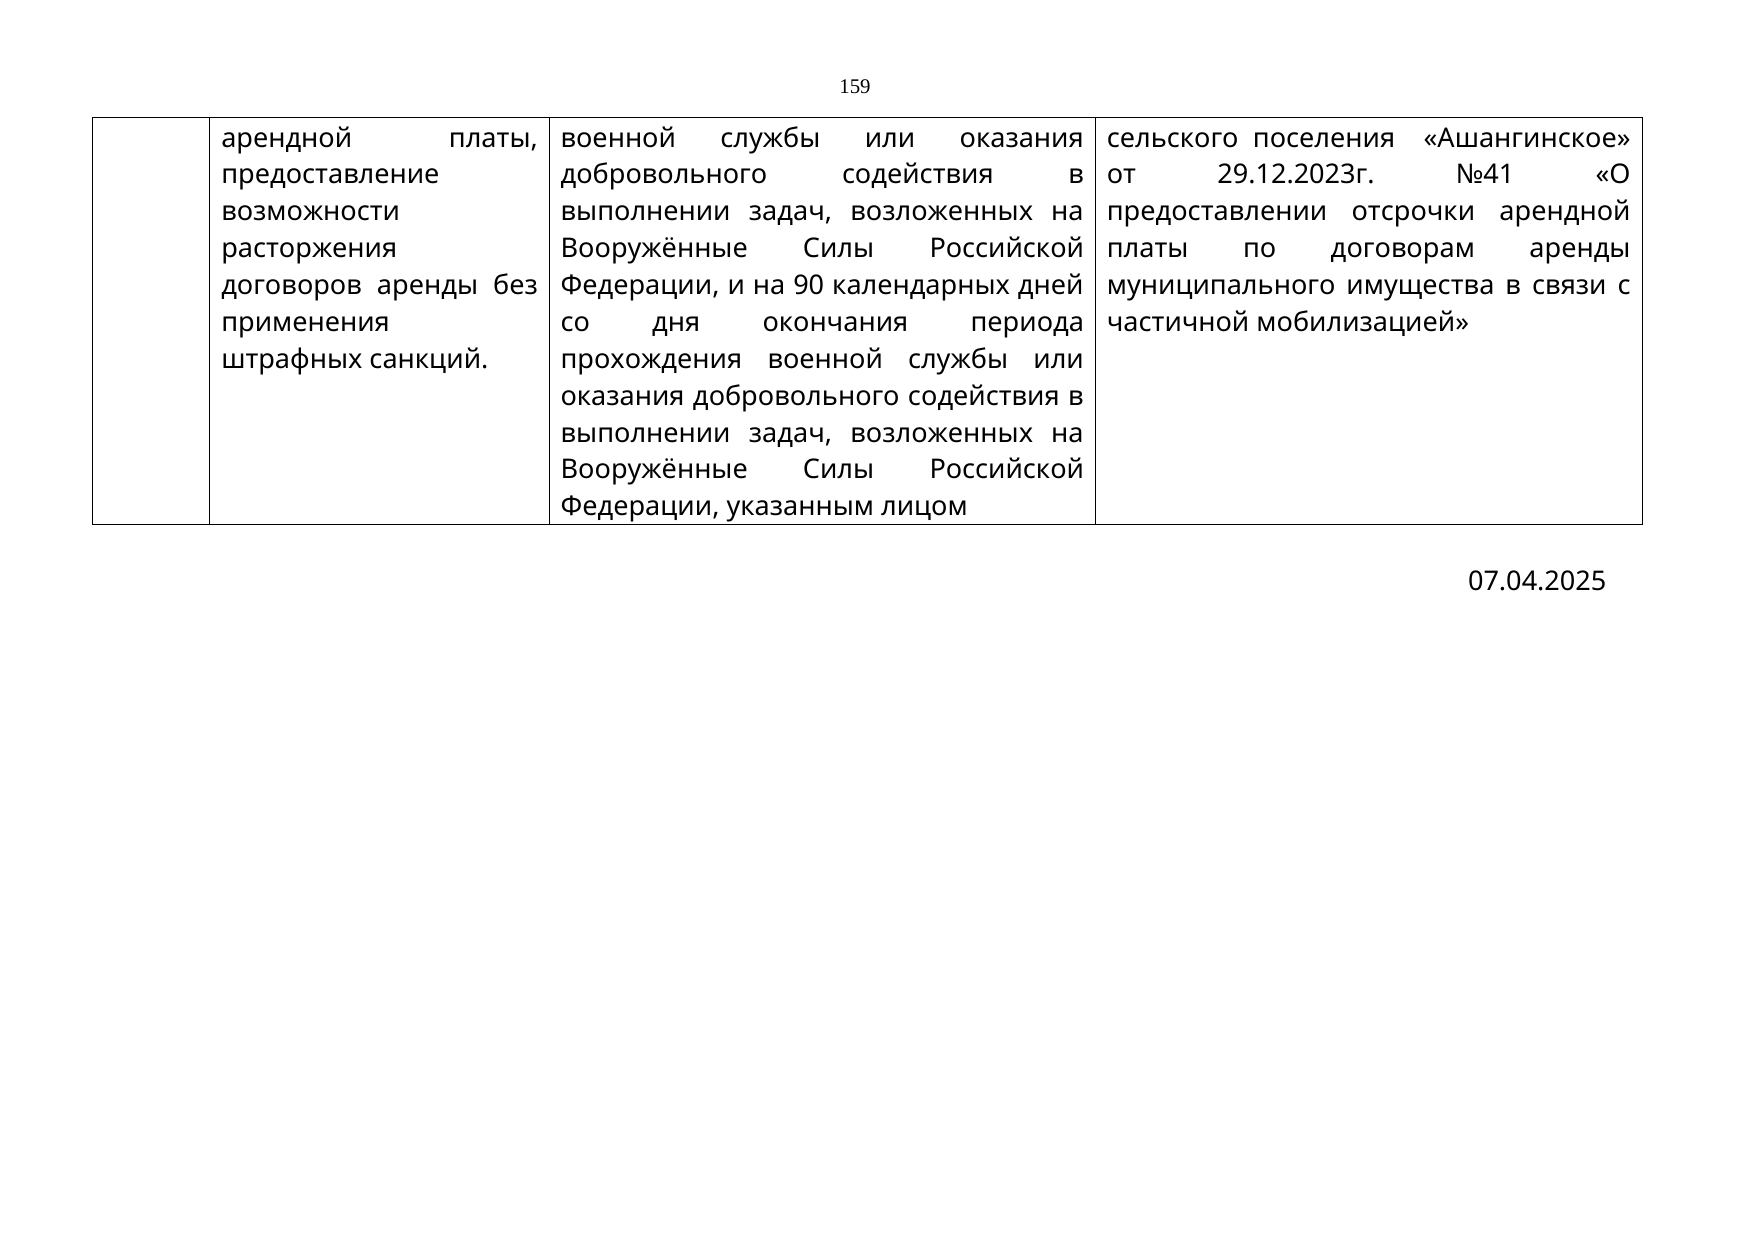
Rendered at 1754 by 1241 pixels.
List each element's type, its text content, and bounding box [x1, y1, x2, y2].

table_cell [550, 118, 1095, 524]
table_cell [1096, 118, 1642, 524]
table_cell [93, 118, 209, 524]
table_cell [210, 118, 549, 524]
text 07.04.2025 [103, 562, 1606, 598]
